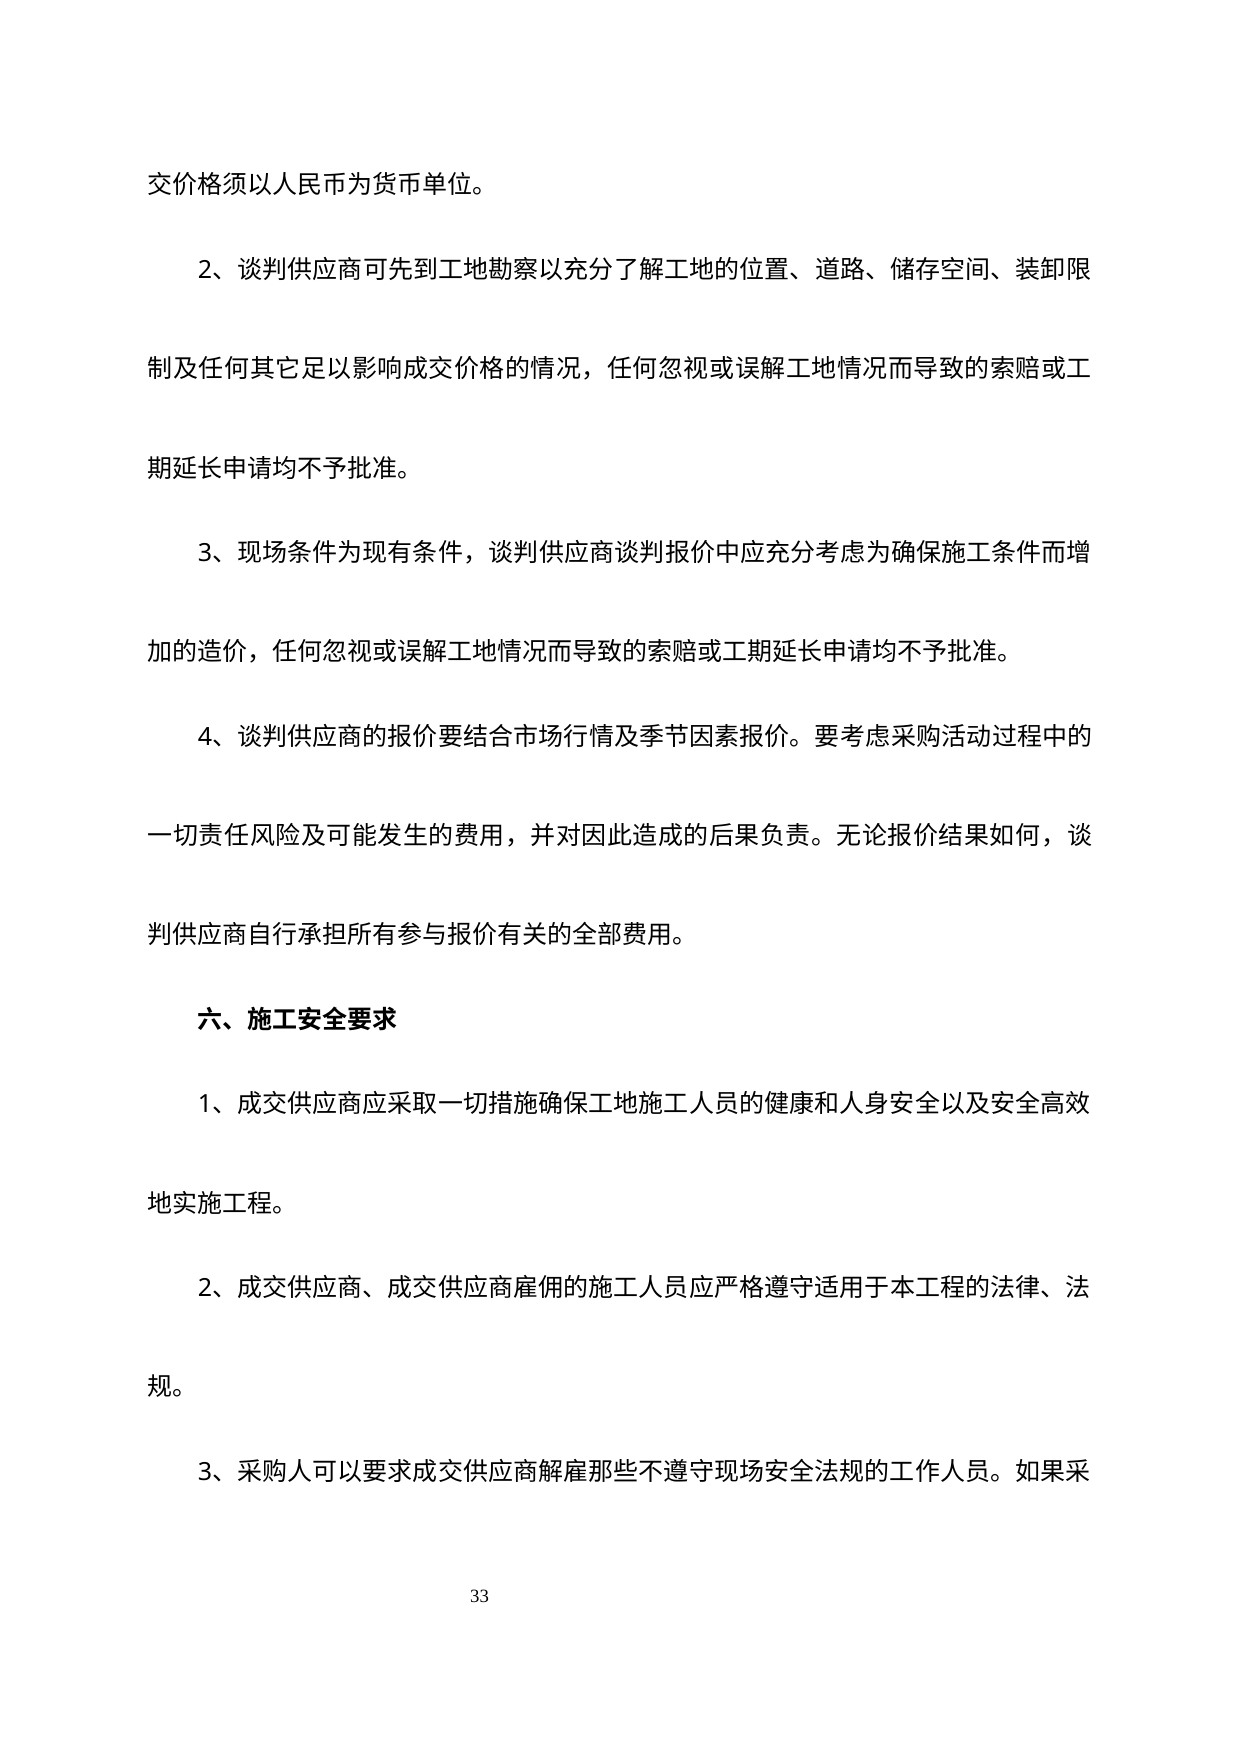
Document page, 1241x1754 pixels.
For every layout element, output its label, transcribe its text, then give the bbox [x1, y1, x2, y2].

text 1、成交供应商应采取一切措施确保工地施工人员的健康和人身安全以及安全高效地实施工程。 [148, 1069, 1093, 1234]
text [148, 1436, 1093, 1502]
text 2、成交供应商、成交供应商雇佣的施工人员应严格遵守适用于本工程的法律、法规。 [148, 1252, 1093, 1418]
text 4、谈判供应商的报价要结合市场行情及季节因素报价。要考虑采购活动过程中的一切责任风险及可能发生的费用，并对因此造成的后果负责。无论报价结果如何，谈判供应商自行承担所有参与报价有关的全部费用。 [148, 701, 1093, 966]
text 2、谈判供应商可先到工地勘察以充分了解工地的位置、道路、储存空间、装卸限制及任何其它足以影响成交价格的情况，任何忽视或误解工地情况而导致的索赔或工期延长申请均不予批准。 [148, 234, 1093, 499]
text 六、施工安全要求 [148, 984, 1093, 1051]
text 3、现场条件为现有条件，谈判供应商谈判报价中应充分考虑为确保施工条件而增加的造价，任何忽视或误解工地情况而导致的索赔或工期延长申请均不予批准。 [148, 517, 1093, 683]
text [148, 150, 1093, 216]
